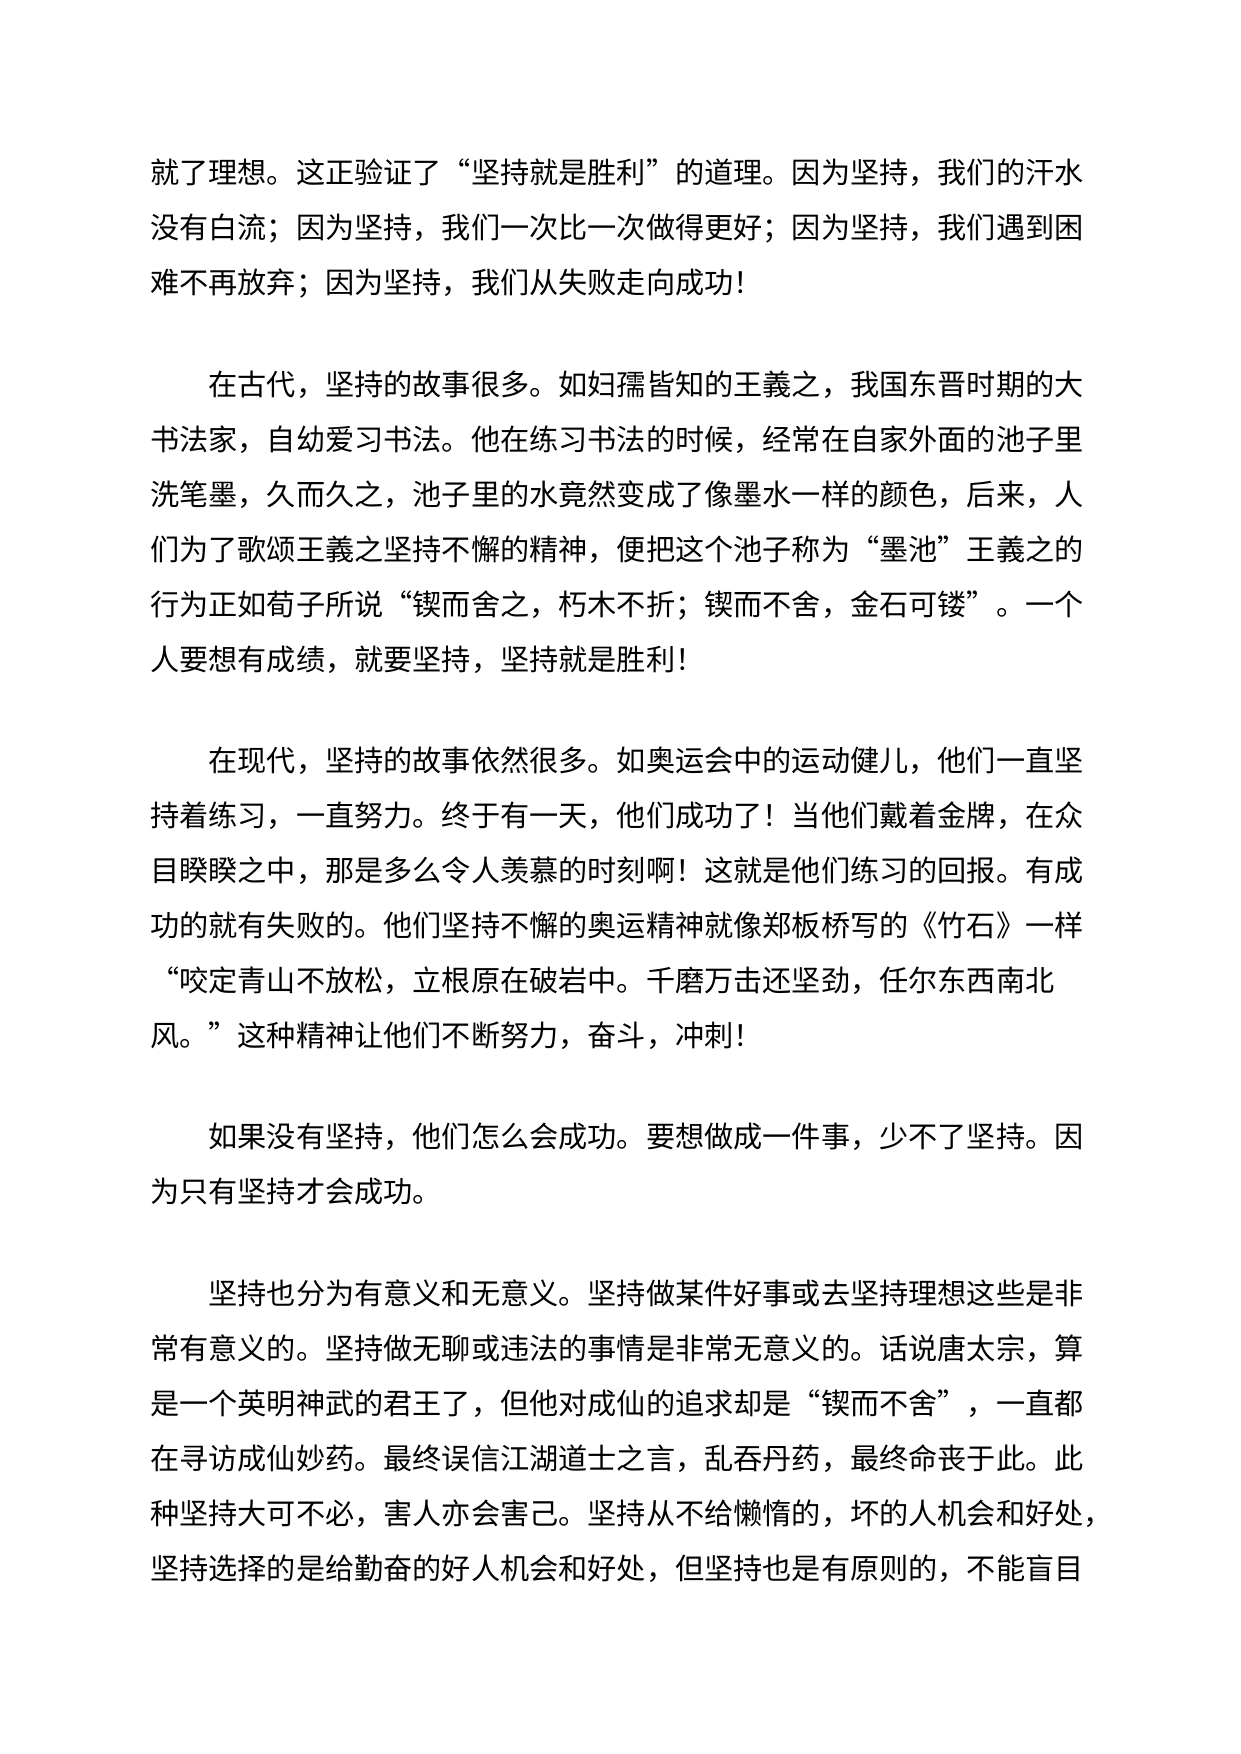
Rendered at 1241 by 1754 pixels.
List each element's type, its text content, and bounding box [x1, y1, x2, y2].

text 在古代，坚持的故事很多。如妇孺皆知的王義之，我国东晋时期的大书法家，自幼爱习书法。他在练习书法的时候，经常在自家外面的池子里洗笔墨，久而久之，池子里的水竟然变成了像墨水一样的颜色，后来，人们为了歌颂王義之坚持不懈的精神，便把这个池子称为“墨池”王義之的行为正如荀子所说“锲而舍之，朽木不折；锲而不舍，金石可镂”。一个人要想有成绩，就要坚持，坚持就是胜利！ [150, 362, 1090, 678]
text 如果没有坚持，他们怎么会成功。要想做成一件事，少不了坚持。因为只有坚持才会成功。 [150, 1114, 1090, 1211]
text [150, 1271, 1090, 1587]
text 在现代，坚持的故事依然很多。如奥运会中的运动健儿，他们一直坚持着练习，一直努力。终于有一天，他们成功了！当他们戴着金牌，在众目睽睽之中，那是多么令人羡慕的时刻啊！这就是他们练习的回报。有成功的就有失败的。他们坚持不懈的奥运精神就像郑板桥写的《竹石》一样“咬定青山不放松，立根原在破岩中。千磨万击还坚劲，任尔东西南北风。”这种精神让他们不断努力，奋斗，冲刺！ [150, 738, 1090, 1054]
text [150, 150, 1090, 302]
